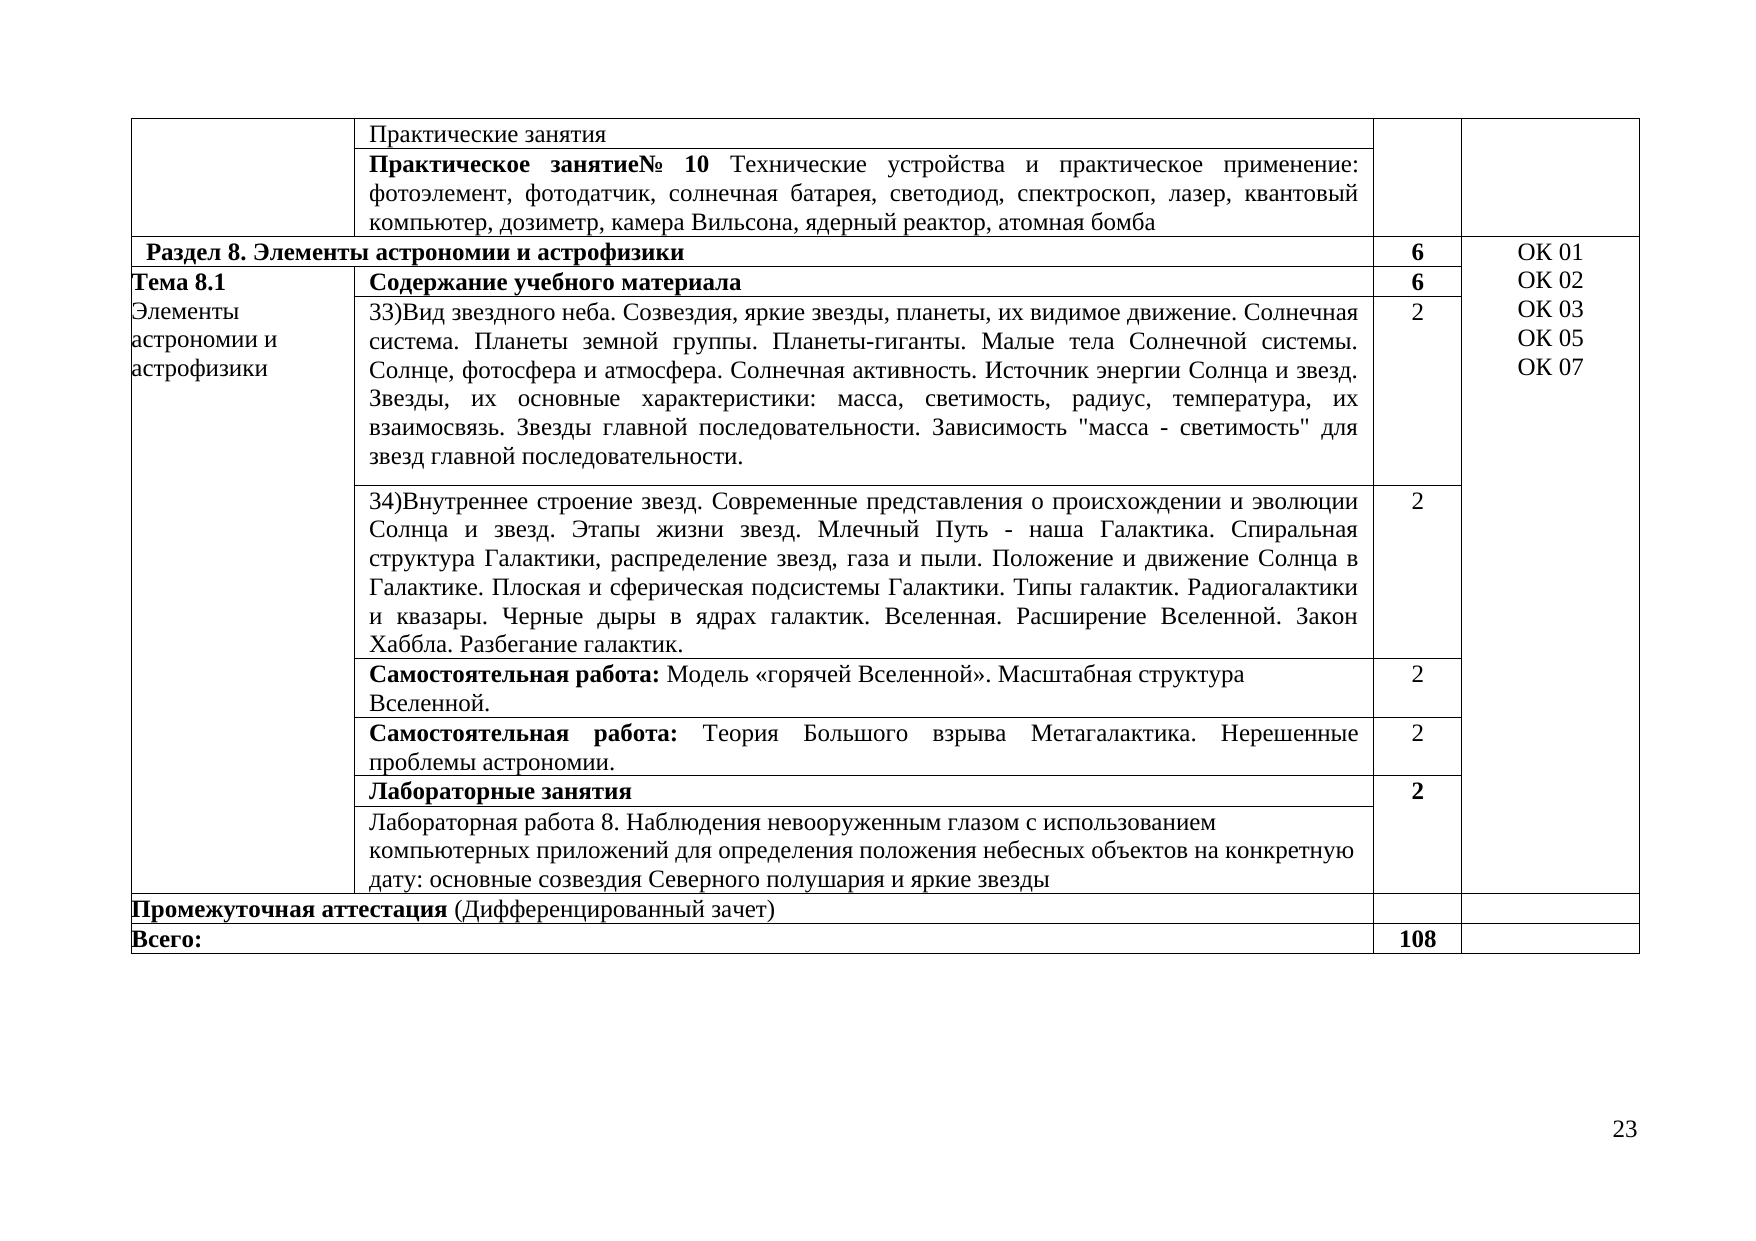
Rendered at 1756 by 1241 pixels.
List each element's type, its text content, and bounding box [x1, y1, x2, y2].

table_cell 34)Внутреннее строение звезд. Современные представления о происхождении и эволюции Солнца и звезд. Этапы жизни звезд. Млечный Путь - наша Галактика. Спиральная структура Галактики, распределение звезд, газа и пыли. Положение и движение Солнца в Галактике. Плоская и сферическая подсистемы Галактики. Типы галактик. Радиогалактики и квазары. Черные дыры в ядрах галактик. Вселенная. Расширение Вселенной. Закон Хаббла. Разбегание галактик. [355, 486, 1373, 658]
table_cell 2 [1374, 119, 1461, 236]
table_cell 2 [1374, 297, 1461, 485]
table_cell Раздел 8. Элементы астрономии и астрофизики [132, 237, 1373, 266]
table_cell [1374, 894, 1461, 923]
table_cell 33)Вид звездного неба. Созвездия, яркие звезды, планеты, их видимое движение. Солнечная система. Планеты земной группы. Планеты-гиганты. Малые тела Солнечной системы. Солнце, фотосфера и атмосфера. Солнечная активность. Источник энергии Солнца и звезд. Звезды, их основные характеристики: масса, светимость, радиус, температура, их взаимосвязь. Звезды главной последовательности. Зависимость "масса - светимость" для звезд главной последовательности. [355, 297, 1373, 485]
table_cell ОК 01 ОК 02 ОК 03 ОК 05 ОК 07 [1462, 237, 1639, 893]
table_cell 6 [1374, 267, 1461, 296]
table_cell 2 [1374, 486, 1461, 658]
table_cell 2 [1374, 659, 1461, 717]
table_cell 108 [1374, 924, 1461, 953]
table_cell Лабораторные занятия [355, 776, 1373, 806]
table_cell [1462, 924, 1639, 953]
table_cell Всего: [132, 924, 1373, 953]
table_cell Практические занятия [355, 119, 1373, 148]
table_cell Промежуточная аттестация (Дифференцированный зачет) [132, 894, 1373, 923]
table_cell 6 [1374, 237, 1461, 266]
table_cell Лабораторная работа 8. Наблюдения невооруженным глазом с использованием компьютерных приложений для определения положения небесных объектов на конкретную дату: основные созвездия Северного полушария и яркие звезды [355, 807, 1373, 893]
table_cell [1462, 894, 1639, 923]
table_cell 2 [1374, 776, 1461, 893]
table_cell Практическое занятие№ 10 Технические устройства и практическое применение: фотоэлемент, фотодатчик, солнечная батарея, светодиод, спектроскоп, лазер, квантовый компьютер, дозиметр, камера Вильсона, ядерный реактор, атомная бомба [355, 149, 1373, 236]
table_cell Самостоятельная работа: Теория Большого взрыва Метагалактика. Нерешенные проблемы астрономии. [355, 718, 1373, 775]
table_cell Самостоятельная работа: Модель «горячей Вселенной». Масштабная структура Вселенной. [355, 659, 1373, 717]
table_cell Содержание учебного материала [355, 267, 1373, 296]
table_cell Тема 8.1 Элементы астрономии и астрофизики [132, 267, 354, 893]
table_cell 2 [1374, 718, 1461, 775]
